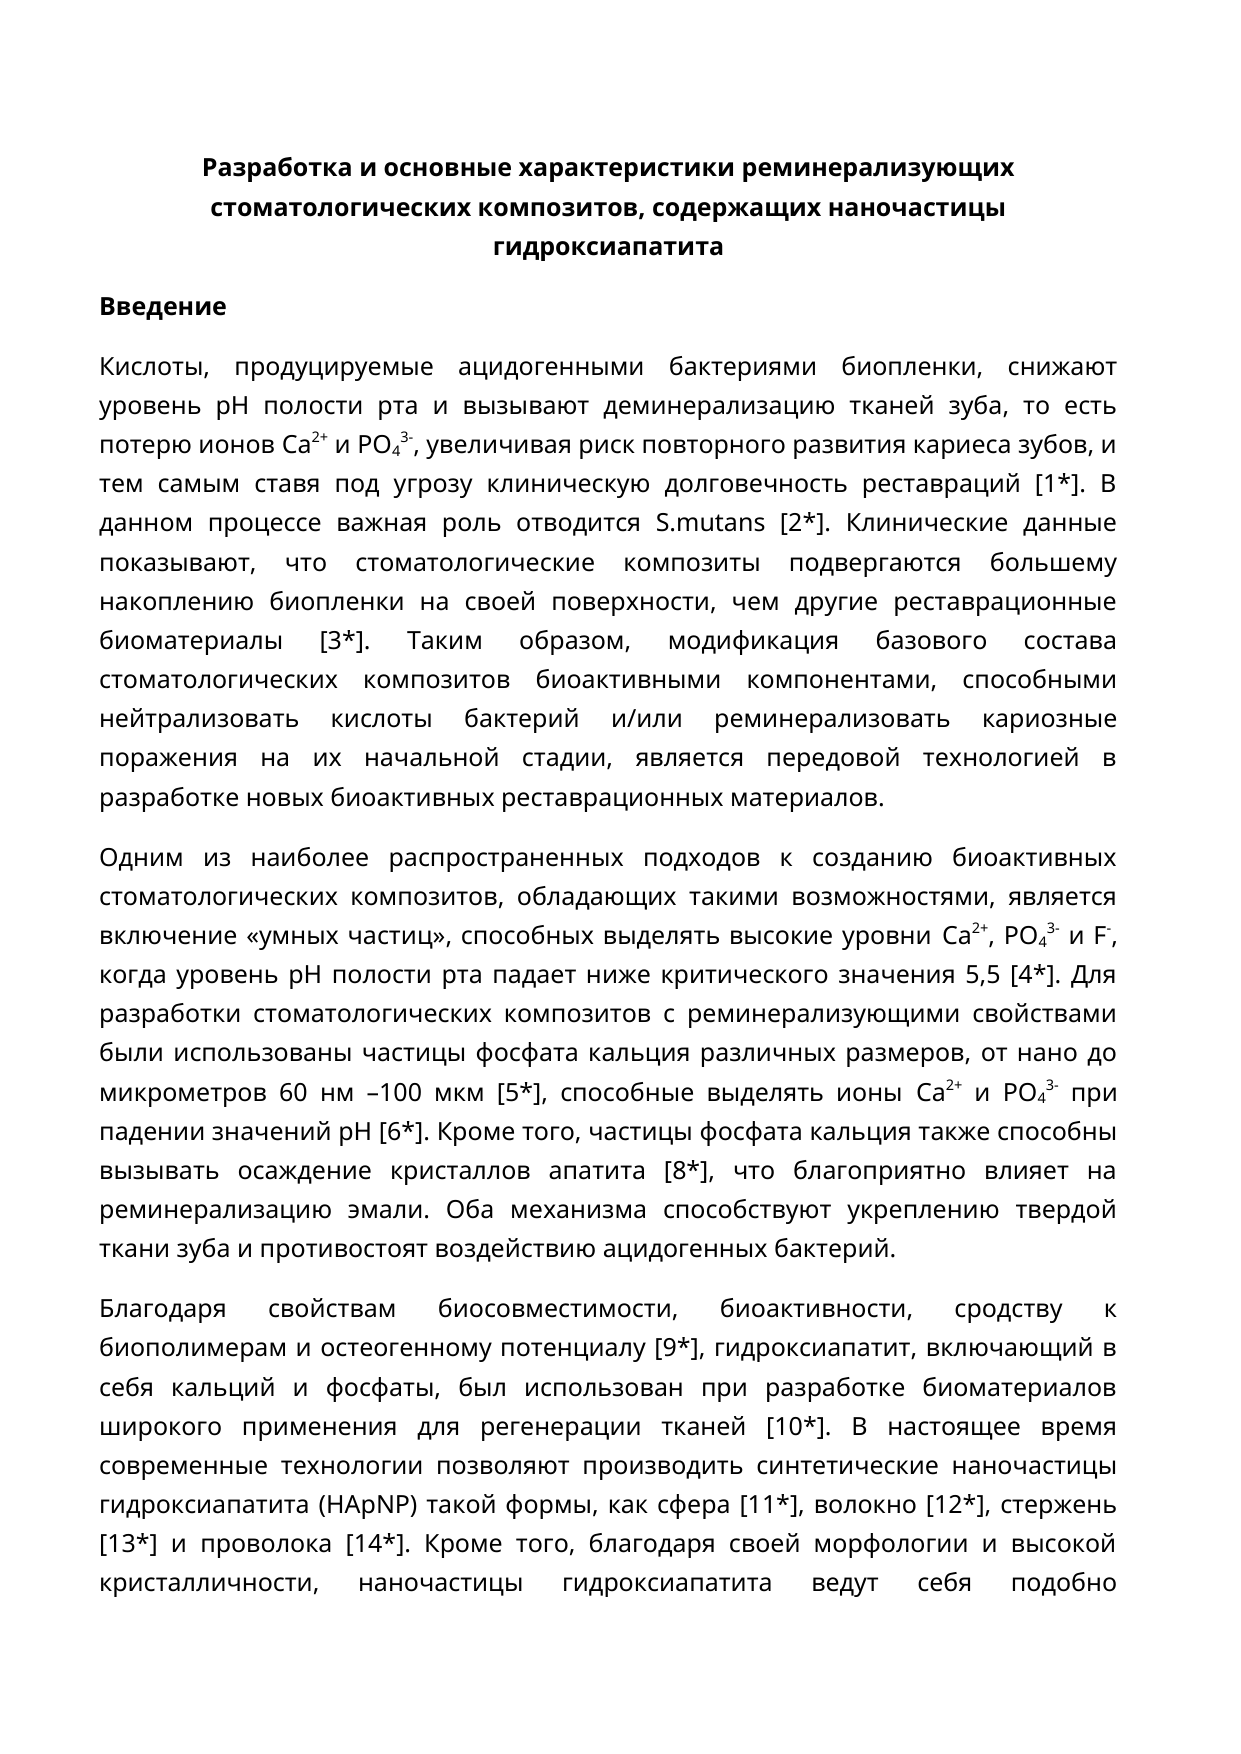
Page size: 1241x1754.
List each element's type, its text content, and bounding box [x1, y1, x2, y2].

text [99, 1291, 1118, 1599]
text Введение [99, 288, 1118, 322]
text Одним из наиболее распространенных подходов к созданию биоактивных стоматологических композитов, обладающих такими возможностями, является включение «умных частиц», способных выделять высокие уровни Ca2+, PO43- и F-, когда уровень pH полости рта падает ниже критического значения 5,5 [4*]. Для разработки стоматологических композитов с реминерализующими свойствами были использованы частицы фосфата кальция различных размеров, от нано до микрометров 60 нм –100 мкм [5*], способные выделять ионы Ca2+ и PO43- при падении значений pH [6*]. Кроме того, частицы фосфата кальция также способны вызывать осаждение кристаллов апатита [8*], что благоприятно влияет на реминерализацию эмали. Оба механизма способствуют укреплению твердой ткани зуба и противостоят воздействию ацидогенных бактерий. [99, 839, 1118, 1265]
text Кислоты, продуцируемые ацидогенными бактериями биопленки, снижают уровень pH полости рта и вызывают деминерализацию тканей зуба, то есть потерю ионов Ca2+ и PO43-, увеличивая риск повторного развития кариеса зубов, и тем самым ставя под угрозу клиническую долговечность реставраций [1*]. В данном процессе важная роль отводится S.mutans [2*]. Клинические данные показывают, что стоматологические композиты подвергаются большему накоплению биопленки на своей поверхности, чем другие реставрационные биоматериалы [3*]. Таким образом, модификация базового состава стоматологических композитов биоактивными компонентами, способными нейтрализовать кислоты бактерий и/или реминерализовать кариозные поражения на их начальной стадии, является передовой технологией в разработке новых биоактивных реставрационных материалов. [99, 348, 1118, 813]
text Разработка и основные характеристики реминерализующих стоматологических композитов, содержащих наночастицы гидроксиапатита [99, 150, 1118, 262]
